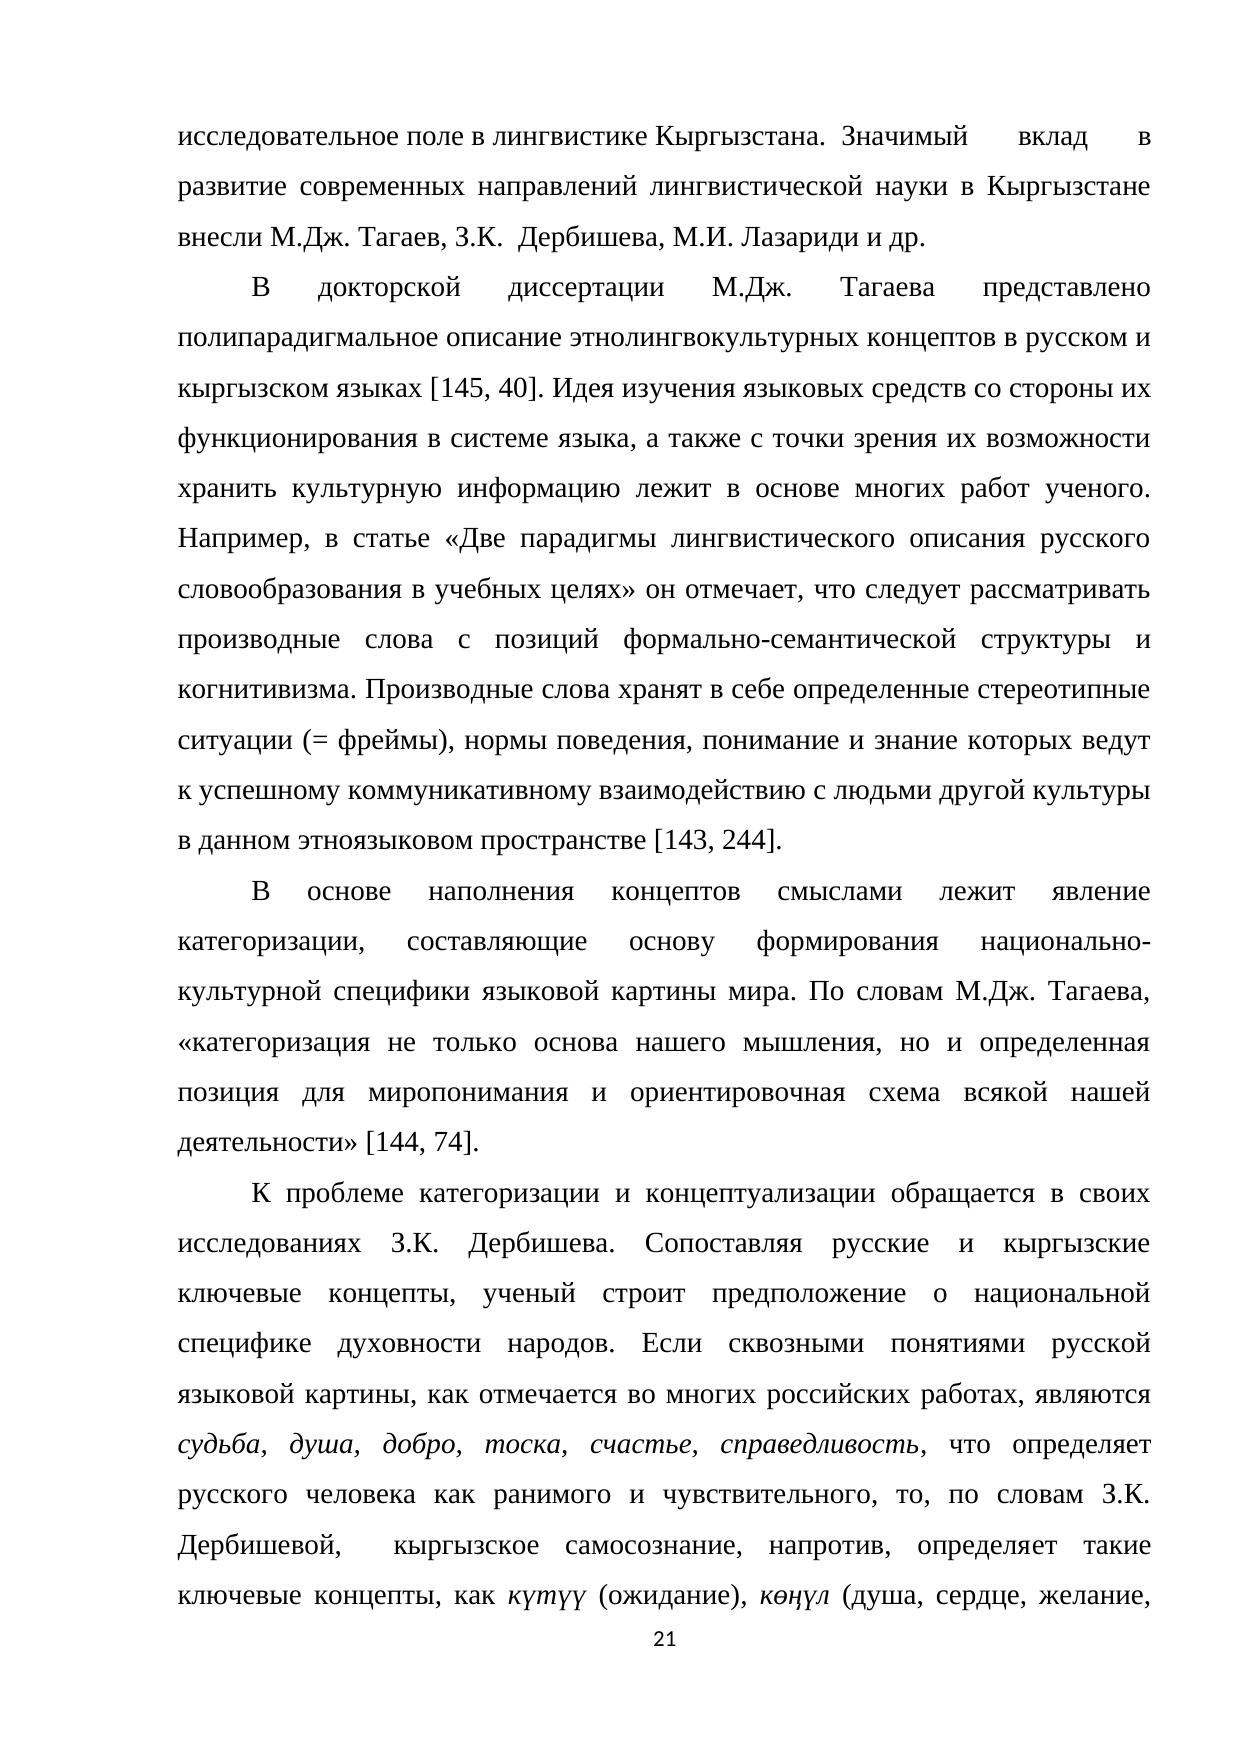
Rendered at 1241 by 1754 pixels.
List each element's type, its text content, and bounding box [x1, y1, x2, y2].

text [177, 118, 1152, 252]
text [177, 1175, 1152, 1611]
text В докторской диссертации М.Дж. Тагаева представлено полипарадигмальное описание этнолингвокультурных концептов в русском и кыргызском языках [145, 40]. Идея изучения языковых средств со стороны их функционирования в системе языка, а также с точки зрения их возможности хранить культурную информацию лежит в основе многих работ ученого. Например, в статье «Две парадигмы лингвистического описания русского словообразования в учебных целях» он отмечает, что следует рассматривать производные слова с позиций формально-семантической структуры и когнитивизма. Производные слова хранят в себе определенные стереотипные ситуации (= фреймы), нормы поведения, понимание и знание которых ведут к успешному коммуникативному взаимодействию с людьми другой культуры в данном этноязыковом пространстве [143, 244]. [177, 269, 1152, 856]
text В основе наполнения концептов смыслами лежит явление категоризации, составляющие основу формирования национально-культурной специфики языковой картины мира. По словам М.Дж. Тагаева, «категоризация не только основа нашего мышления, но и определенная позиция для миропонимания и ориентировочная схема всякой нашей деятельности» [144, 74]. [177, 873, 1152, 1158]
